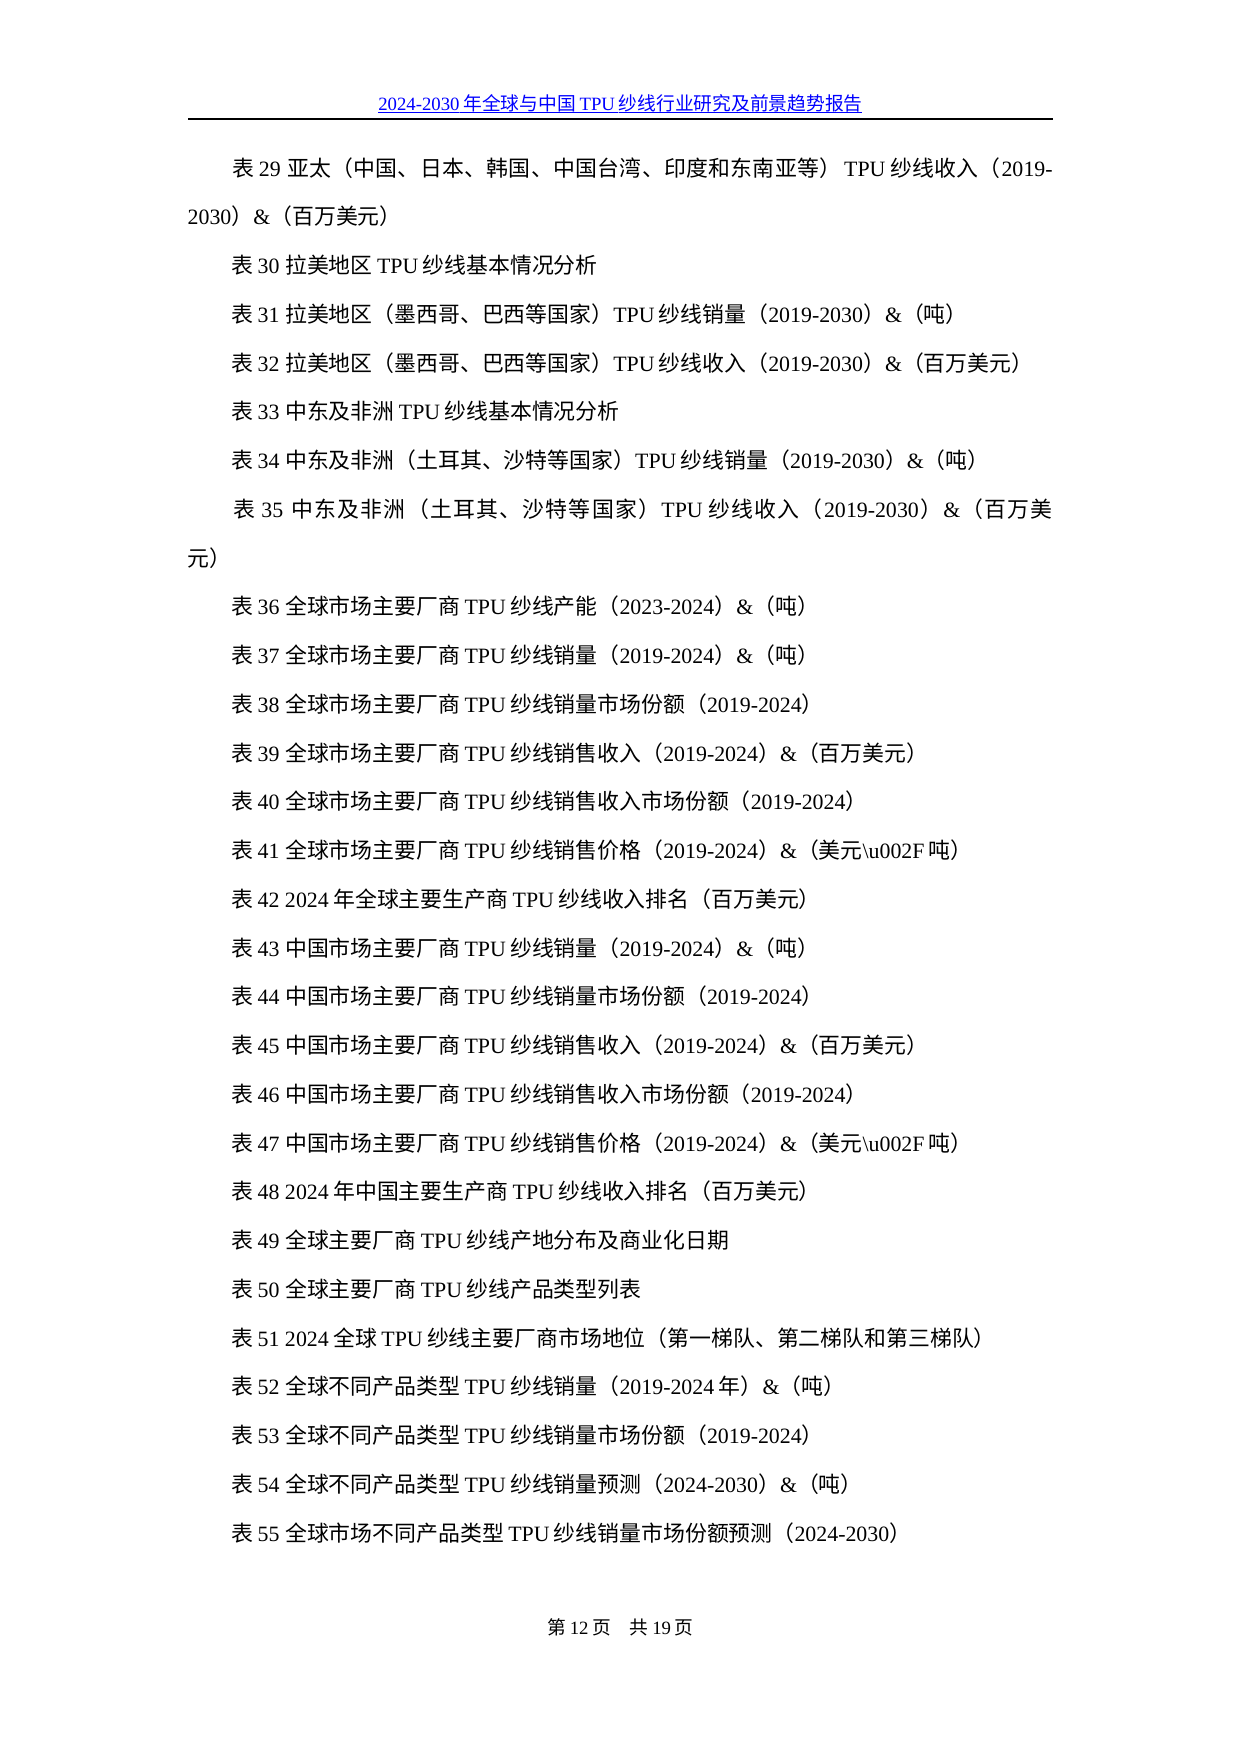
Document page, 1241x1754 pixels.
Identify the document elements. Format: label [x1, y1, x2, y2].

text [187, 150, 1053, 1548]
